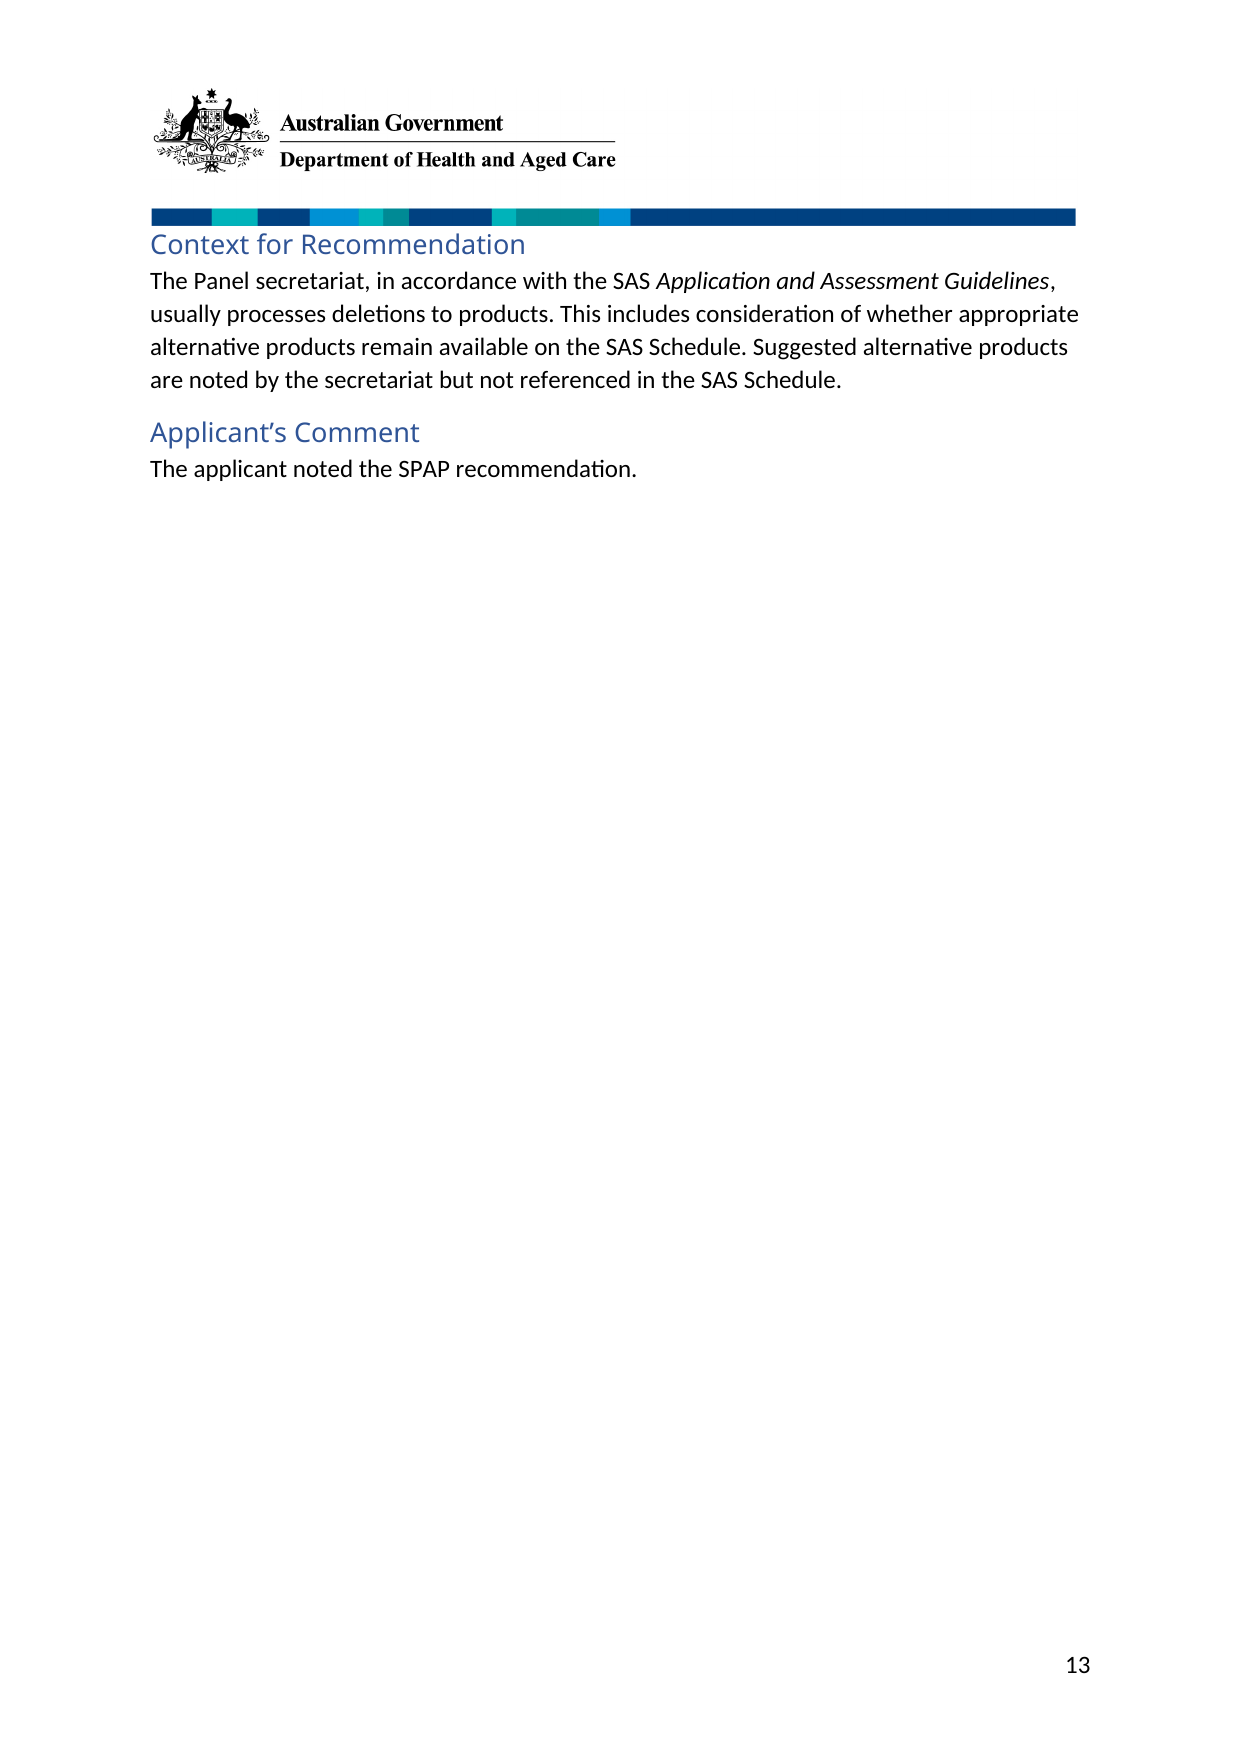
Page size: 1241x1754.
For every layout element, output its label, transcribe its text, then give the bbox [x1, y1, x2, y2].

picture [150, 88, 1078, 226]
text The Panel secretariat, in accordance with the SAS Application and Assessment Guidelines, usually processes deletions to products. This includes consideration of whether appropriate alternative products remain available on the SAS Schedule. Suggested alternative products are noted by the secretariat but not referenced in the SAS Schedule. [150, 265, 1090, 394]
subtitle Context for Recommendation [150, 225, 1090, 262]
text The applicant noted the SPAP recommendation. [150, 453, 1090, 484]
subtitle Applicant’s Comment [150, 413, 1090, 450]
